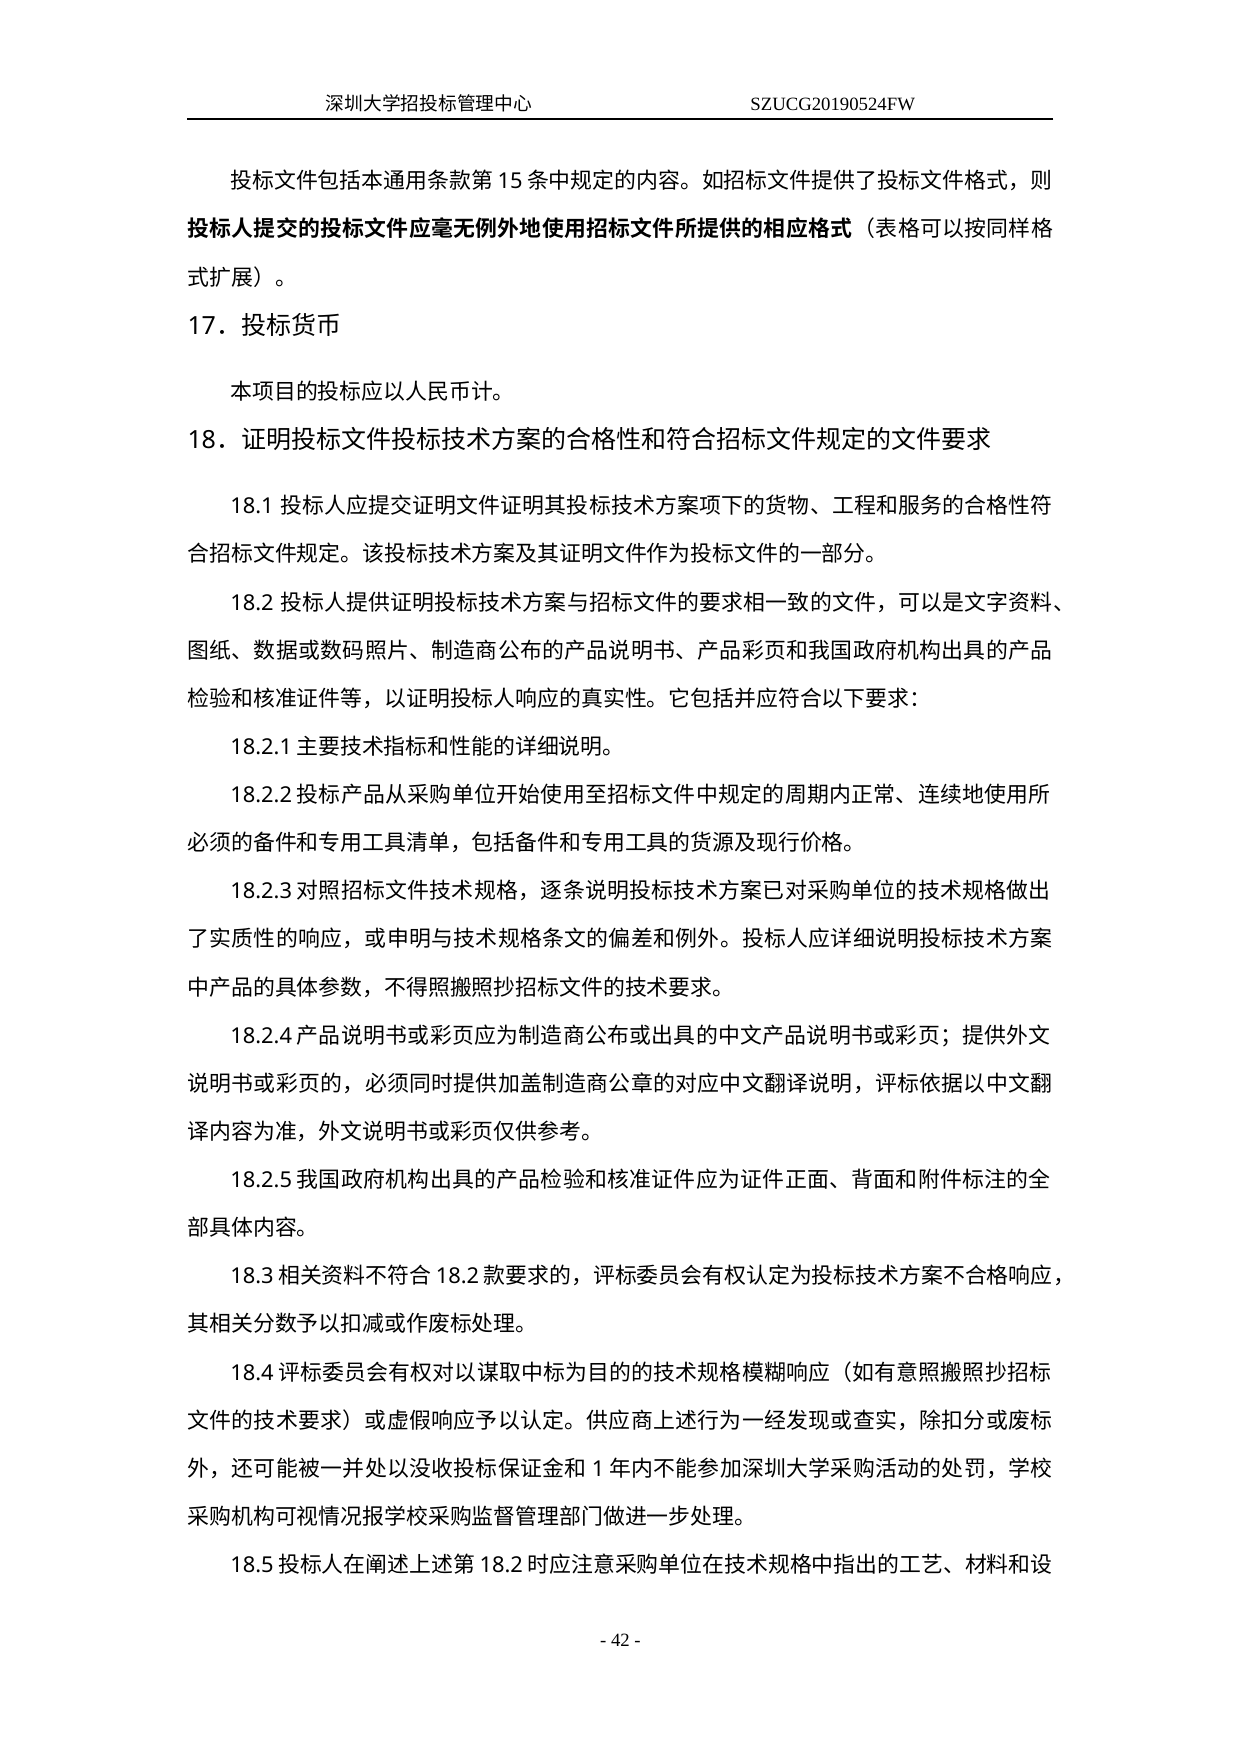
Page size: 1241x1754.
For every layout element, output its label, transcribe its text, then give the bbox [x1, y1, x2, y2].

text 18.3相关资料不符合18.2款要求的，评标委员会有权认定为投标技术方案不合格响应，其相关分数予以扣减或作废标处理。 [187, 1250, 1053, 1346]
text 投标文件包括本通用条款第15条中规定的内容。如招标文件提供了投标文件格式，则投标人提交的投标文件应毫无例外地使用招标文件所提供的相应格式（表格可以按同样格式扩展）。 [187, 155, 1053, 299]
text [187, 1539, 1053, 1587]
text 主要技术指标和性能的详细说明。 [187, 721, 1053, 769]
text 我国政府机构出具的产品检验和核准证件应为证件正面、背面和附件标注的全部具体内容。 [187, 1154, 1053, 1250]
text 17．投标货币 [187, 299, 1053, 348]
text 18.4评标委员会有权对以谋取中标为目的的技术规格模糊响应（如有意照搬照抄招标文件的技术要求）或虚假响应予以认定。供应商上述行为一经发现或查实，除扣分或废标外，还可能被一并处以没收投标保证金和1年内不能参加深圳大学采购活动的处罚，学校采购机构可视情况报学校采购监督管理部门做进一步处理。 [187, 1346, 1053, 1539]
text 本项目的投标应以人民币计。 [187, 366, 1053, 414]
text 18.1 投标人应提交证明文件证明其投标技术方案项下的货物、工程和服务的合格性符合招标文件规定。该投标技术方案及其证明文件作为投标文件的一部分。 [187, 480, 1053, 576]
text 产品说明书或彩页应为制造商公布或出具的中文产品说明书或彩页；提供外文说明书或彩页的，必须同时提供加盖制造商公章的对应中文翻译说明，评标依据以中文翻译内容为准，外文说明书或彩页仅供参考。 [187, 1009, 1053, 1154]
text 对照招标文件技术规格，逐条说明投标技术方案已对采购单位的技术规格做出了实质性的响应，或申明与技术规格条文的偏差和例外。投标人应详细说明投标技术方案中产品的具体参数，不得照搬照抄招标文件的技术要求。 [187, 865, 1053, 1009]
text 投标产品从采购单位开始使用至招标文件中规定的周期内正常、连续地使用所必须的备件和专用工具清单，包括备件和专用工具的货源及现行价格。 [187, 769, 1053, 865]
text 18．证明投标文件投标技术方案的合格性和符合招标文件规定的文件要求 [187, 414, 1053, 462]
text 18.2 投标人提供证明投标技术方案与招标文件的要求相一致的文件，可以是文字资料、图纸、数据或数码照片、制造商公布的产品说明书、产品彩页和我国政府机构出具的产品检验和核准证件等，以证明投标人响应的真实性。它包括并应符合以下要求： [187, 576, 1053, 721]
